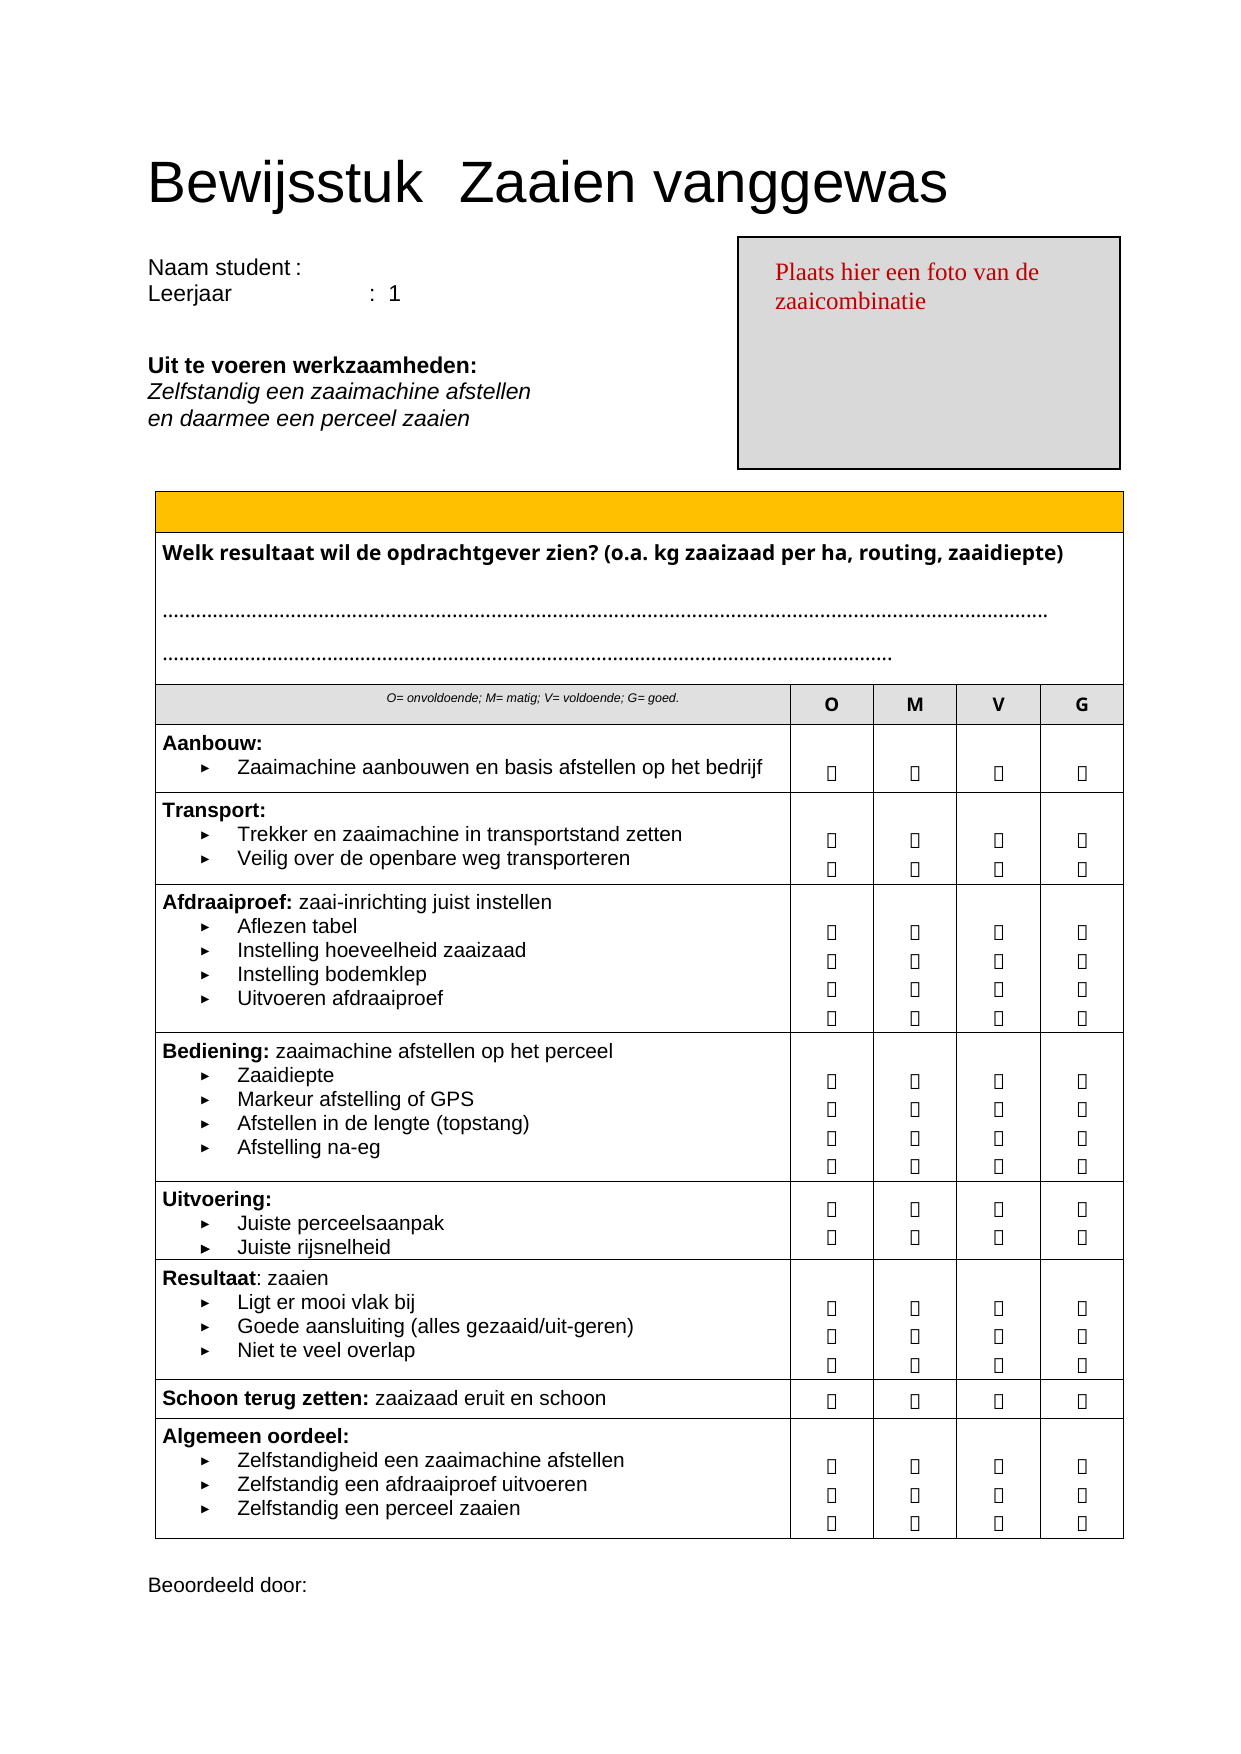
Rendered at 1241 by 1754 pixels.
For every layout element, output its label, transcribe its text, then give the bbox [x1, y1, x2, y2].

table_cell     [791, 1033, 873, 1181]
table_cell   [791, 1182, 873, 1259]
text Uit te voeren werkzaamheden: [148, 352, 737, 378]
table_cell Afdraaiproef: zaai-inrichting juist instellen Aflezen tabel Instelling hoeveelheid zaaizaad Instelling bodemklep Uitvoeren afdraaiproef [156, 885, 790, 1032]
text Beoordeeld door: [148, 1573, 1093, 1597]
table_cell V [957, 685, 1040, 724]
table_cell     [874, 1033, 956, 1181]
table_cell    [791, 1419, 873, 1538]
table_cell  [874, 1380, 956, 1418]
table_cell   [1041, 1182, 1123, 1259]
table_cell Schoon terug zetten: zaaizaad eruit en schoon [156, 1380, 790, 1418]
text en daarmee een perceel zaaien [148, 404, 737, 431]
table_cell     [1041, 1033, 1123, 1181]
table_cell  [791, 725, 873, 792]
table_cell     [874, 885, 956, 1032]
table_cell G [1041, 685, 1123, 724]
table_cell Transport: Trekker en zaaimachine in transportstand zetten Veilig over de openbare weg transporteren [156, 793, 790, 883]
table_cell   [791, 793, 873, 883]
table_cell  [791, 1380, 873, 1418]
table_cell  [957, 725, 1040, 792]
table_cell    [874, 1260, 956, 1379]
table_cell    [957, 1260, 1040, 1379]
table_cell   [957, 793, 1040, 883]
table_cell    [1041, 1260, 1123, 1379]
table_header [156, 492, 1123, 532]
table_cell  [1041, 725, 1123, 792]
table_cell     [791, 885, 873, 1032]
table_cell   [874, 1182, 956, 1259]
table_cell    [791, 1260, 873, 1379]
table_cell Resultaat: zaaien Ligt er mooi vlak bij Goede aansluiting (alles gezaaid/uit-geren) Niet te veel overlap [156, 1260, 790, 1379]
table_cell   [1041, 793, 1123, 883]
text Naam student : [148, 253, 737, 280]
table_cell O= onvoldoende; M= matig; V= voldoende; G= goed. [156, 685, 790, 724]
table_cell Bediening: zaaimachine afstellen op het perceel Zaaidiepte Markeur afstelling of GPS Afstellen in de lengte (topstang) Afstelling na-eg [156, 1033, 790, 1181]
table_cell M [874, 685, 956, 724]
table_cell     [957, 885, 1040, 1032]
table_cell     [1041, 885, 1123, 1032]
text Zelfstandig een zaaimachine afstellen [148, 378, 737, 404]
text Leerjaar : 1 [148, 280, 737, 306]
table_cell    [957, 1419, 1040, 1538]
table_cell  [874, 725, 956, 792]
table_cell   [957, 1182, 1040, 1259]
table_cell Aanbouw: Zaaimachine aanbouwen en basis afstellen op het bedrijf [156, 725, 790, 792]
table_cell Uitvoering: Juiste perceelsaanpak Juiste rijsnelheid [156, 1182, 790, 1259]
table_cell  [1041, 1380, 1123, 1418]
table_cell O [791, 685, 873, 724]
table_cell Algemeen oordeel: Zelfstandigheid een zaaimachine afstellen Zelfstandig een afdraaiproef uitvoeren Zelfstandig een perceel zaaien [156, 1419, 790, 1538]
table_cell    [874, 1419, 956, 1538]
table_cell   [874, 793, 956, 883]
table_cell     [957, 1033, 1040, 1181]
table_cell  [957, 1380, 1040, 1418]
subtitle Bewijsstuk Zaaien vanggewas [148, 148, 1093, 215]
table_cell    [1041, 1419, 1123, 1538]
table_cell Welk resultaat wil de opdrachtgever zien? (o.a. kg zaaizaad per ha, routing, zaaidiepte) ............................................................................................................................................................... ……………………………………………………………………………………………………………………. [156, 533, 1123, 684]
